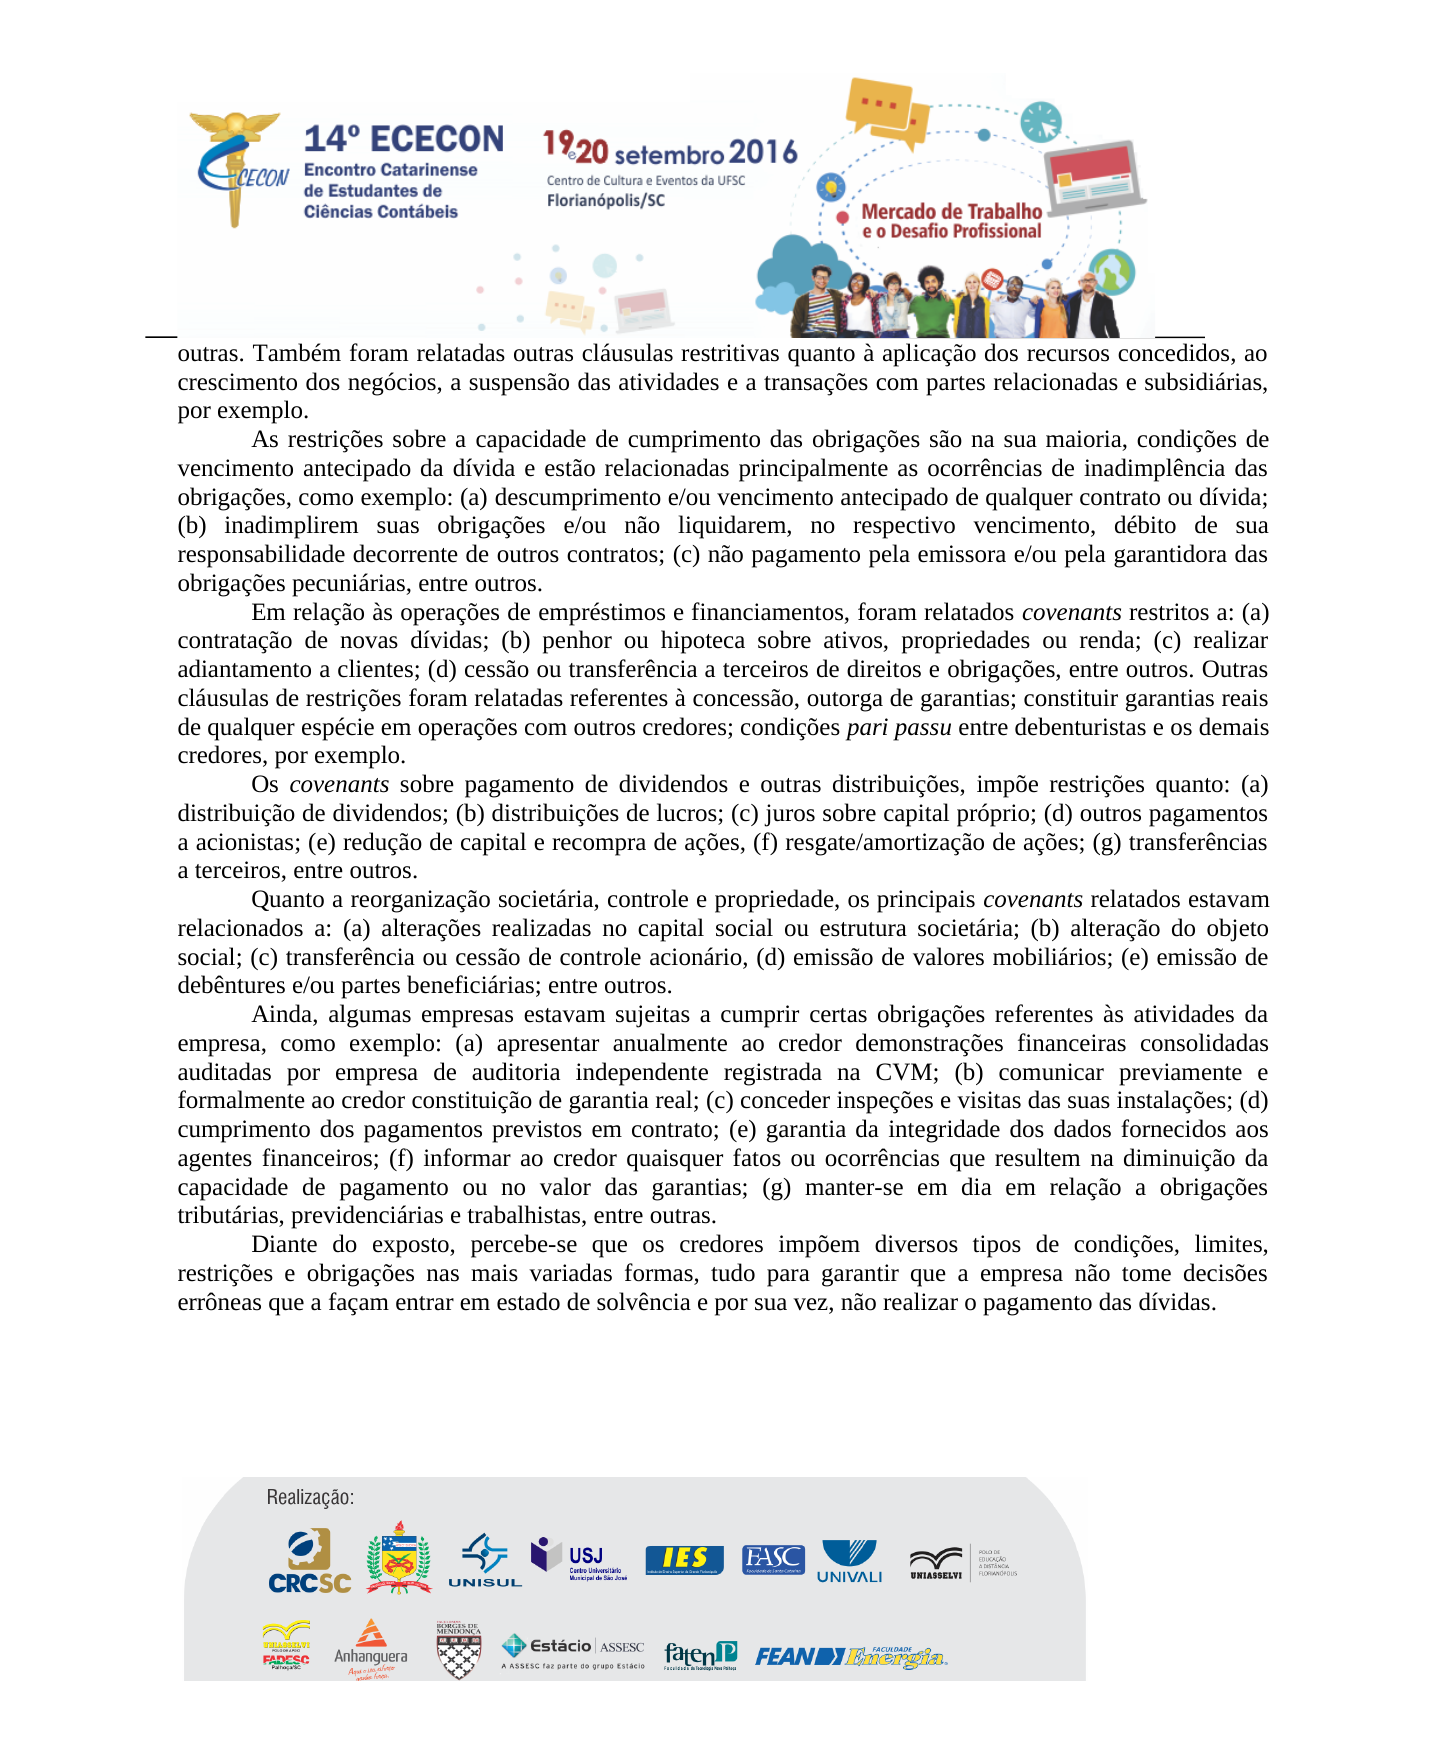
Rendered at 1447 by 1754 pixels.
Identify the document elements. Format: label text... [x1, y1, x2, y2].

text As restrições sobre a capacidade de cumprimento das obrigações são na sua maioria, condições de vencimento antecipado da dívida e estão relacionadas principalmente as ocorrências de inadimplência das obrigações, como exemplo: (a) descumprimento e/ou vencimento antecipado de qualquer contrato ou dívida; (b) inadimplirem suas obrigações e/ou não liquidarem, no respectivo vencimento, débito de sua responsabilidade decorrente de outros contratos; (c) não pagamento pela emissora e/ou pela garantidora das obrigações pecuniárias, entre outros. [177, 424, 1270, 597]
text Em relação às operações de empréstimos e financiamentos, foram relatados covenants restritos a: (a) contratação de novas dívidas; (b) penhor ou hipoteca sobre ativos, propriedades ou renda; (c) realizar adiantamento a clientes; (d) cessão ou transferência a terceiros de direitos e obrigações, entre outros. Outras cláusulas de restrições foram relatadas referentes à concessão, outorga de garantias; constituir garantias reais de qualquer espécie em operações com outros credores; condições pari passu entre debenturistas e os demais credores, por exemplo. [177, 597, 1270, 769]
picture [177, 73, 1156, 338]
text Quanto a reorganização societária, controle e propriedade, os principais covenants relatados estavam relacionados a: (a) alterações realizadas no capital social ou estrutura societária; (b) alteração do objeto social; (c) transferência ou cessão de controle acionário, (d) emissão de valores mobiliários; (e) emissão de debêntures e/ou partes beneficiárias; entre outros. [177, 884, 1270, 999]
text Ainda, algumas empresas estavam sujeitas a cumprir certas obrigações referentes às atividades da empresa, como exemplo: (a) apresentar anualmente ao credor demonstrações financeiras consolidadas auditadas por empresa de auditoria independente registrada na CVM; (b) comunicar previamente e formalmente ao credor constituição de garantia real; (c) conceder inspeções e visitas das suas instalações; (d) cumprimento dos pagamentos previstos em contrato; (e) garantia da integridade dos dados fornecidos aos agentes financeiros; (f) informar ao credor quaisquer fatos ou ocorrências que resultem na diminuição da capacidade de pagamento ou no valor das garantias; (g) manter-se em dia em relação a obrigações tributárias, previdenciárias e trabalhistas, entre outras. [177, 999, 1270, 1229]
picture [177, 1477, 1099, 1681]
text Os covenants sobre pagamento de dividendos e outras distribuições, impõe restrições quanto: (a) distribuição de dividendos; (b) distribuições de lucros; (c) juros sobre capital próprio; (d) outros pagamentos a acionistas; (e) redução de capital e recompra de ações, (f) resgate/amortização de ações; (g) transferências a terceiros, entre outros. [177, 769, 1270, 884]
text Diante do exposto, percebe-se que os credores impõem diversos tipos de condições, limites, restrições e obrigações nas mais variadas formas, tudo para garantir que a empresa não tome decisões errôneas que a façam entrar em estado de solvência e por sua vez, não realizar o pagamento das dívidas. [177, 1229, 1270, 1315]
